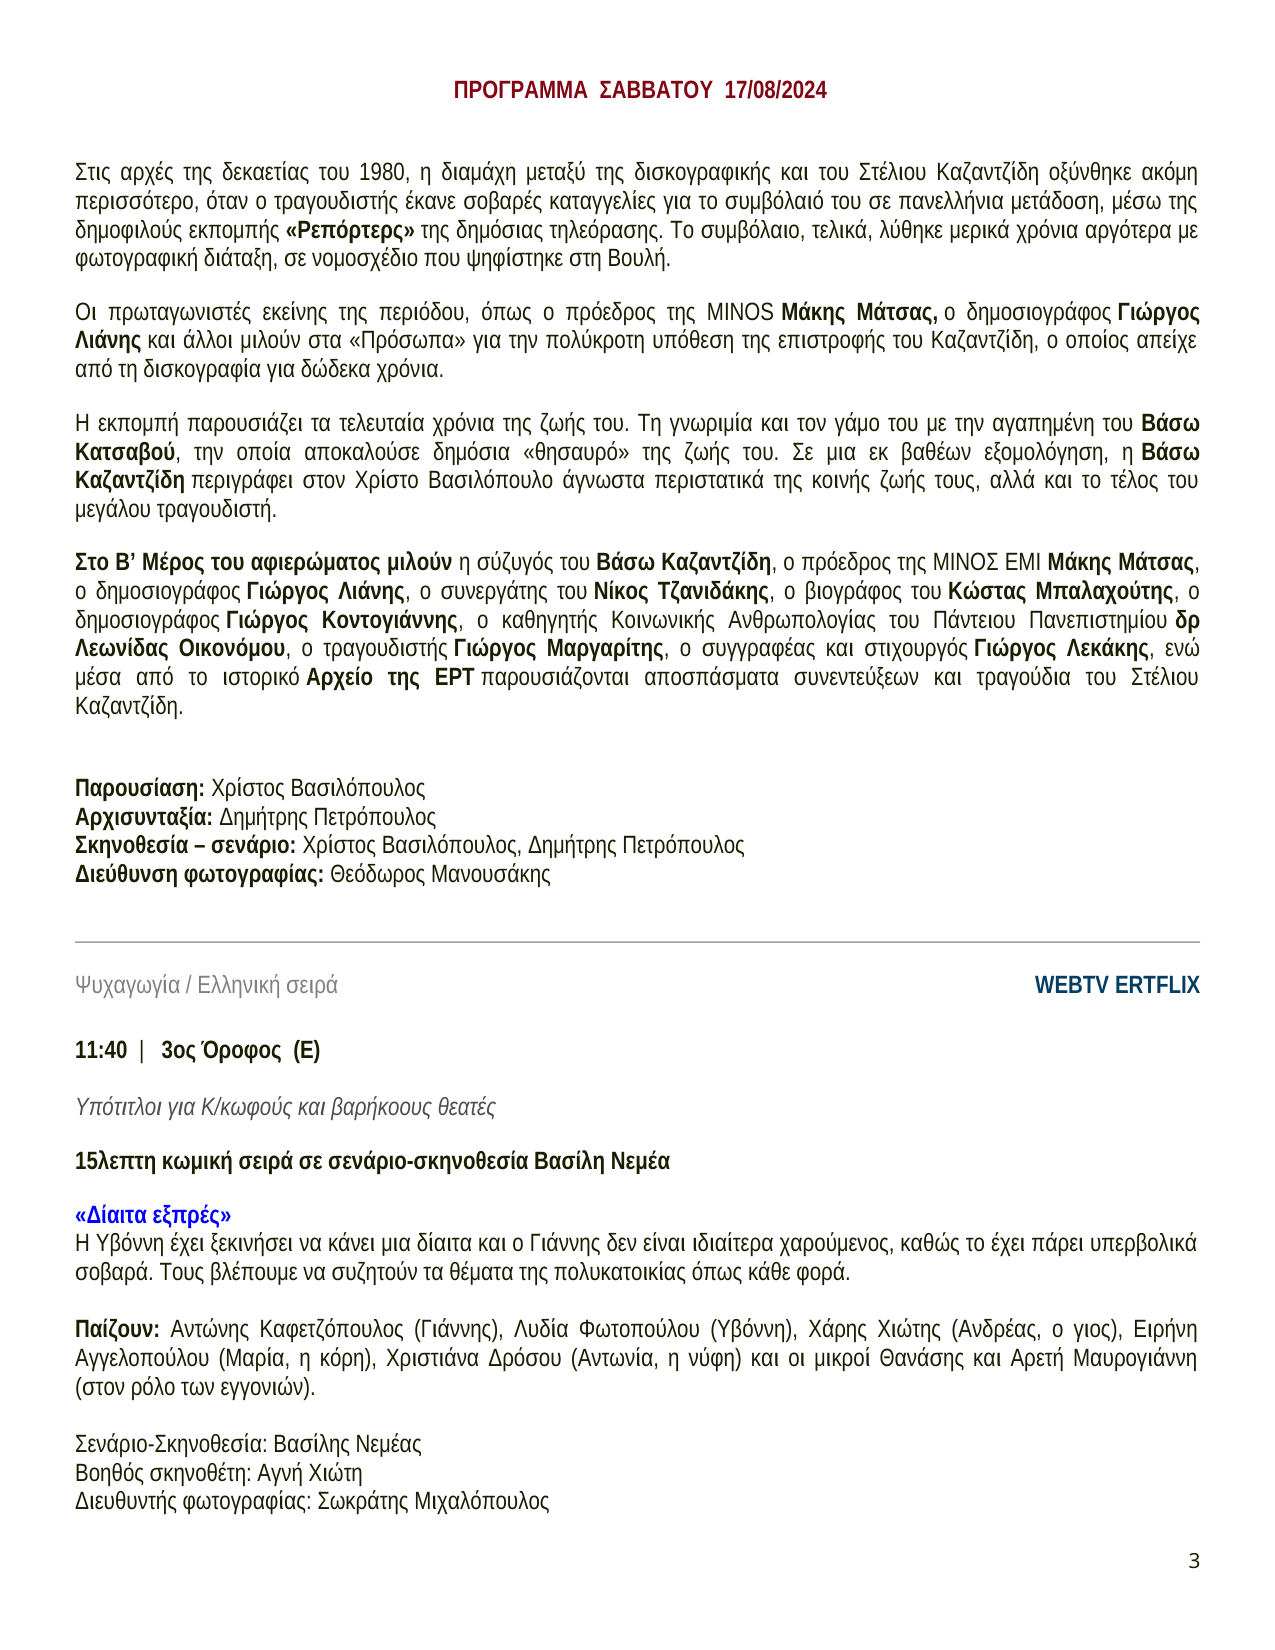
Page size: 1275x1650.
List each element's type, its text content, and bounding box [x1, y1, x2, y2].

text Στο Β’ Μέρος του αφιερώματος μιλούν η σύζυγός του Βάσω Καζαντζίδη, ο πρόεδρος της ΜΙΝΟΣ ΕΜΙ Μάκης Μάτσας, ο δημοσιογράφος Γιώργος Λιάνης, ο συνεργάτης του Νίκος Τζανιδάκης, ο βιογράφος του Κώστας Μπαλαχούτης, ο δημοσιογράφος Γιώργος Κοντογιάννης, ο καθηγητής Κοινωνικής Ανθρωπολογίας του Πάντειου Πανεπιστημίου δρ Λεωνίδας Οικονόμου, ο τραγουδιστής Γιώργος Μαργαρίτης, ο συγγραφέας και στιχουργός Γιώργος Λεκάκης, ενώ μέσα από το ιστορικό Αρχείο της ΕΡΤ παρουσιάζονται αποσπάσματα συνεντεύξεων και τραγούδια του Στέλιου Καζαντζίδη. [75, 547, 1200, 719]
text Η εκπομπή παρουσιάζει τα τελευταία χρόνια της ζωής του. Τη γνωριμία και τον γάμο του με την αγαπημένη του Βάσω Κατσαβού, την οποία αποκαλούσε δημόσια «θησαυρό» της ζωής του. Σε μια εκ βαθέων εξομολόγηση, η Βάσω Καζαντζίδη περιγράφει στον Χρίστο Βασιλόπουλο άγνωστα περιστατικά της κοινής ζωής τους, αλλά και το τέλος του μεγάλου τραγουδιστή. [75, 408, 1200, 522]
text Παίζουν: Αντώνης Καφετζόπουλος (Γιάννης), Λυδία Φωτοπούλου (Υβόννη), Χάρης Χιώτης (Ανδρέας, ο γιος), Ειρήνη Αγγελοπούλου (Μαρία, η κόρη), Χριστιάνα Δρόσου (Αντωνία, η νύφη) και οι μικροί Θανάσης και Αρετή Μαυρογιάννη (στον ρόλο των εγγονιών). [75, 1286, 1200, 1400]
text Στις αρχές της δεκαετίας του 1980, η διαμάχη μεταξύ της δισκογραφικής και του Στέλιου Καζαντζίδη οξύνθηκε ακόμη περισσότερο, όταν ο τραγουδιστής έκανε σοβαρές καταγγελίες για το συμβόλαιό του σε πανελλήνια μετάδοση, μέσω της δημοφιλούς εκπομπής «Ρεπόρτερς» της δημόσιας τηλεόρασης. Το συμβόλαιο, τελικά, λύθηκε μερικά χρόνια αργότερα με φωτογραφική διάταξη, σε νομοσχέδιο που ψηφίστηκε στη Βουλή. [75, 157, 1200, 272]
text ΠΡΟΓΡΑΜΜΑ ΣΑΒΒΑΤΟΥ 17/08/2024 [75, 75, 1200, 104]
table_header Ψυχαγωγία / Ελληνική σειρά [75, 970, 637, 999]
text Παρουσίαση: Χρίστος Βασιλόπουλος Αρχισυνταξία: Δημήτρης Πετρόπουλος Σκηνοθεσία – σενάριο: Χρίστος Βασιλόπουλος, Δημήτρης Πετρόπουλος Διεύθυνση φωτογραφίας: Θεόδωρος Μανουσάκης [75, 744, 1200, 916]
text 15λεπτη κωμική σειρά σε σενάριο-σκηνοθεσία Βασίλη Νεμέα [75, 1146, 1200, 1175]
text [75, 1429, 1200, 1515]
text «Δίαιτα εξπρές» [75, 1200, 1200, 1228]
text 11:40 | 3ος Όροφος (E) Υπότιτλοι για K/κωφούς και βαρήκοους θεατές [75, 999, 1200, 1121]
text Οι πρωταγωνιστές εκείνης της περιόδου, όπως ο πρόεδρος της ΜΙΝΟS Μάκης Μάτσας, ο δημοσιογράφος Γιώργος Λιάνης και άλλοι μιλούν στα «Πρόσωπα» για την πολύκροτη υπόθεση της επιστροφής του Καζαντζίδη, ο οποίος απείχε από τη δισκογραφία για δώδεκα χρόνια. [75, 297, 1200, 383]
table_header WEBTV ERTFLIX [638, 970, 1200, 999]
text Η Υβόννη έχει ξεκινήσει να κάνει μια δίαιτα και ο Γιάννης δεν είναι ιδιαίτερα χαρούμενος, καθώς το έχει πάρει υπερβολικά σοβαρά. Τους βλέπουμε να συζητούν τα θέματα της πολυκατοικίας όπως κάθε φορά. [75, 1228, 1200, 1286]
